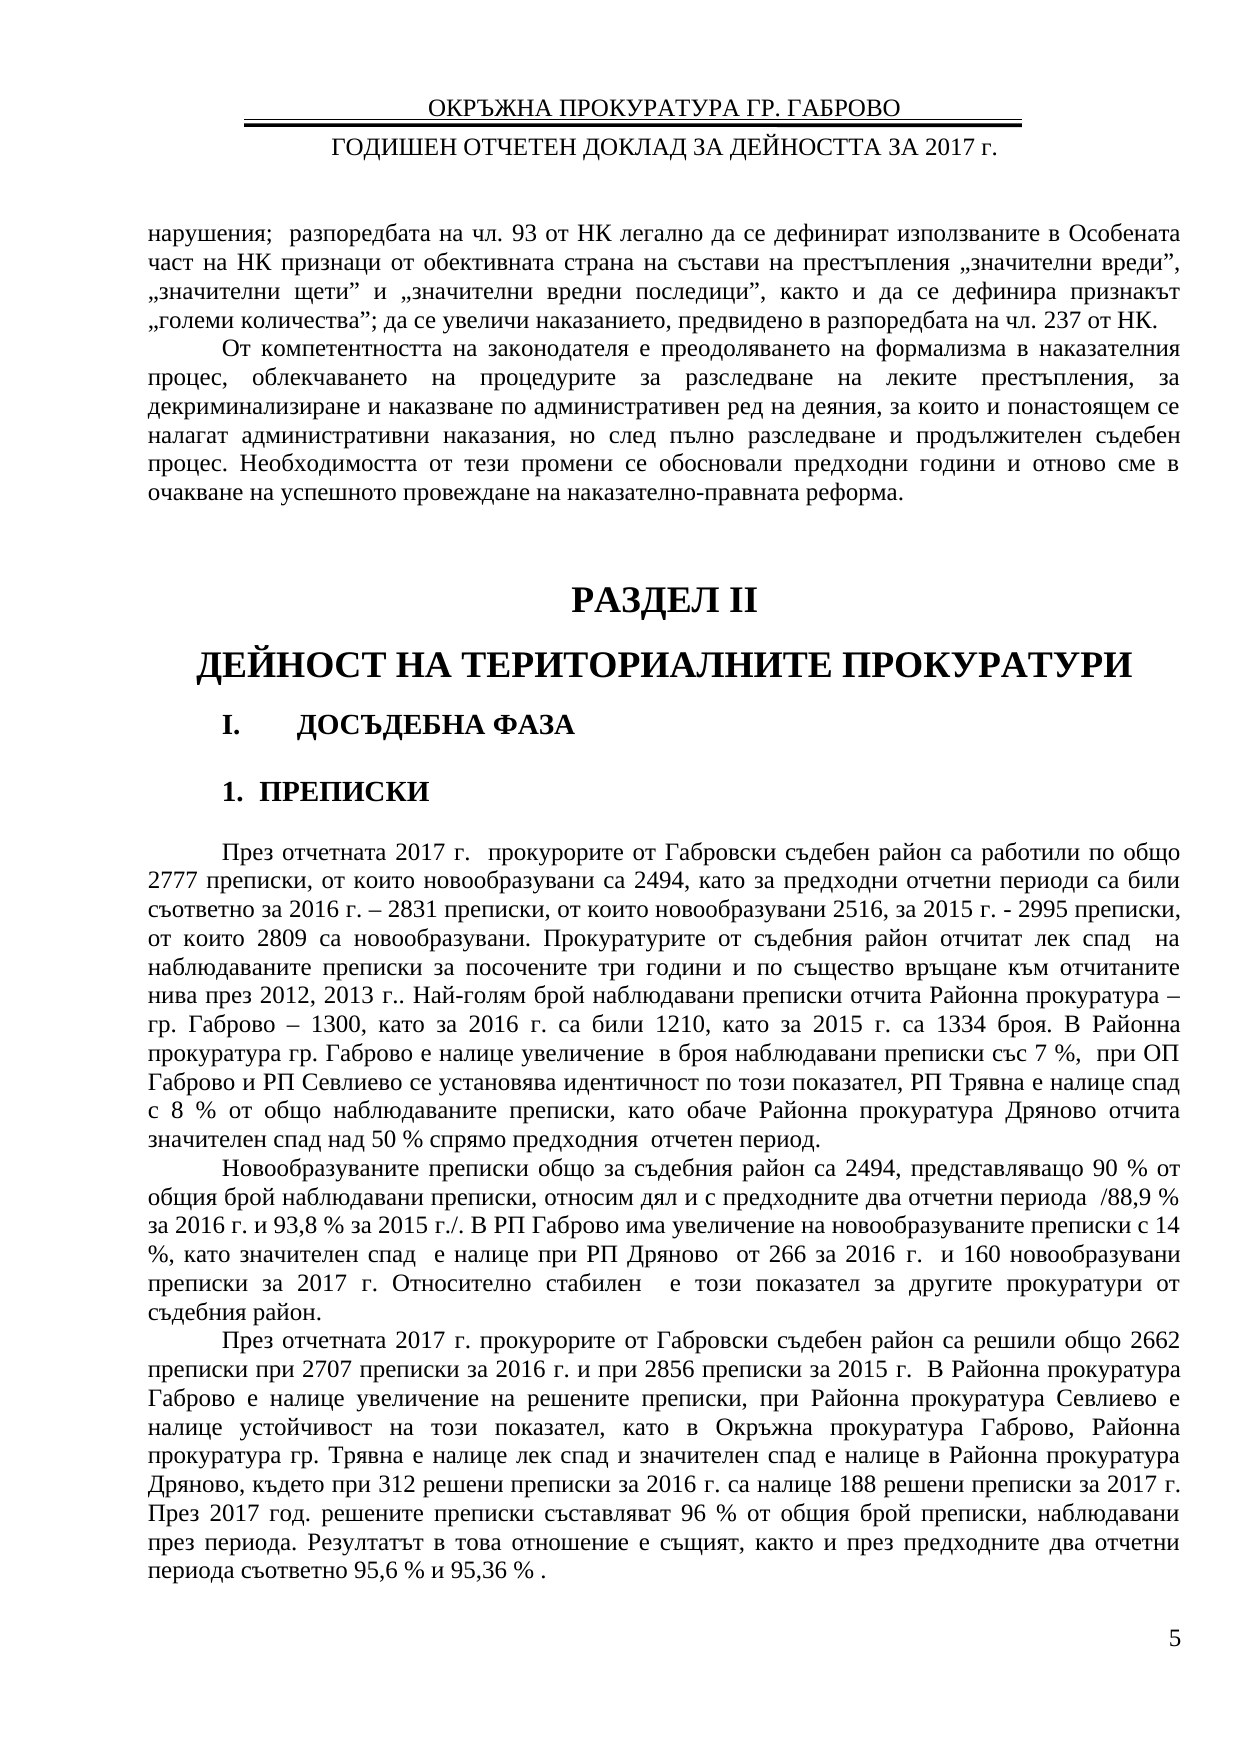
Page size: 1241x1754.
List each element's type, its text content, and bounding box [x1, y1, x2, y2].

text От компетентността на законодателя е преодоляването на формализма в наказателния процес, облекчаването на процедурите за разследване на леките престъпления, за декриминализиране и наказване по административен ред на деяния, за които и понастоящем се налагат административни наказания, но след пълно разследване и продължителен съдебен процес. Необходимостта от тези промени се обосновали предходни години и отново сме в очакване на успешното провеждане на наказателно-правната реформа. [148, 333, 1181, 506]
text РАЗДЕЛ ІІ [148, 578, 1181, 621]
text През отчетната 2017 г. прокурорите от Габровски съдебен район са решили общо 2662 преписки при 2707 преписки за 2016 г. и при 2856 преписки за 2015 г. В Районна прокуратура Габрово е налице увеличение на решените преписки, при Районна прокуратура Севлиево е налице устойчивост на този показател, като в Окръжна прокуратура Габрово, Районна прокуратура гр. Трявна е налице лек спад и значителен спад е налице в Районна прокуратура Дряново, където при 312 решени преписки за 2016 г. са налице 188 решени преписки за 2017 г. През 2017 год. решените преписки съставляват 96 % от общия брой преписки, наблюдавани през периода. Резултатът в това отношение е същият, както и през предходните два отчетни периода съответно 95,6 % и 95,36 % . [148, 1325, 1181, 1584]
list ПРЕПИСКИ [222, 774, 1181, 808]
text През отчетната 2017 г. прокурорите от Габровски съдебен район са работили по общо 2777 преписки, от които новообразувани са 2494, като за предходни отчетни периоди са били съответно за 2016 г. – 2831 преписки, от които новообразувани 2516, за 2015 г. - 2995 преписки, от които 2809 са новообразувани. Прокуратурите от съдебния район отчитат лек спад на наблюдаваните преписки за посочените три години и по същество връщане към отчитаните нива през 2012, 2013 г.. Най-голям брой наблюдавани преписки отчита Районна прокуратура – гр. Габрово – 1300, като за 2016 г. са били 1210, като за 2015 г. са 1334 броя. В Районна прокуратура гр. Габрово е налице увеличение в броя наблюдавани преписки със 7 %, при ОП Габрово и РП Севлиево се установява идентичност по този показател, РП Трявна е налице спад с 8 % от общо наблюдаваните преписки, като обаче Районна прокуратура Дряново отчита значителен спад над 50 % спрямо предходния отчетен период. [148, 837, 1181, 1153]
text Новообразуваните преписки общо за съдебния район са 2494, представляващо 90 % от общия брой наблюдавани преписки, относим дял и с предходните два отчетни периода /88,9 % за 2016 г. и 93,8 % за 2015 г./. В РП Габрово има увеличение на новообразуваните преписки с 14 %, като значителен спад е налице при РП Дряново от 266 за 2016 г. и 160 новообразувани преписки за 2017 г. Относително стабилен е този показател за другите прокуратури от съдебния район. [148, 1153, 1181, 1325]
list ДОСЪДЕБНА ФАЗА [222, 707, 1181, 741]
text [148, 218, 1181, 333]
text ДЕЙНОСТ НА ТЕРИТОРИАЛНИТЕ ПРОКУРАТУРИ [148, 642, 1181, 686]
